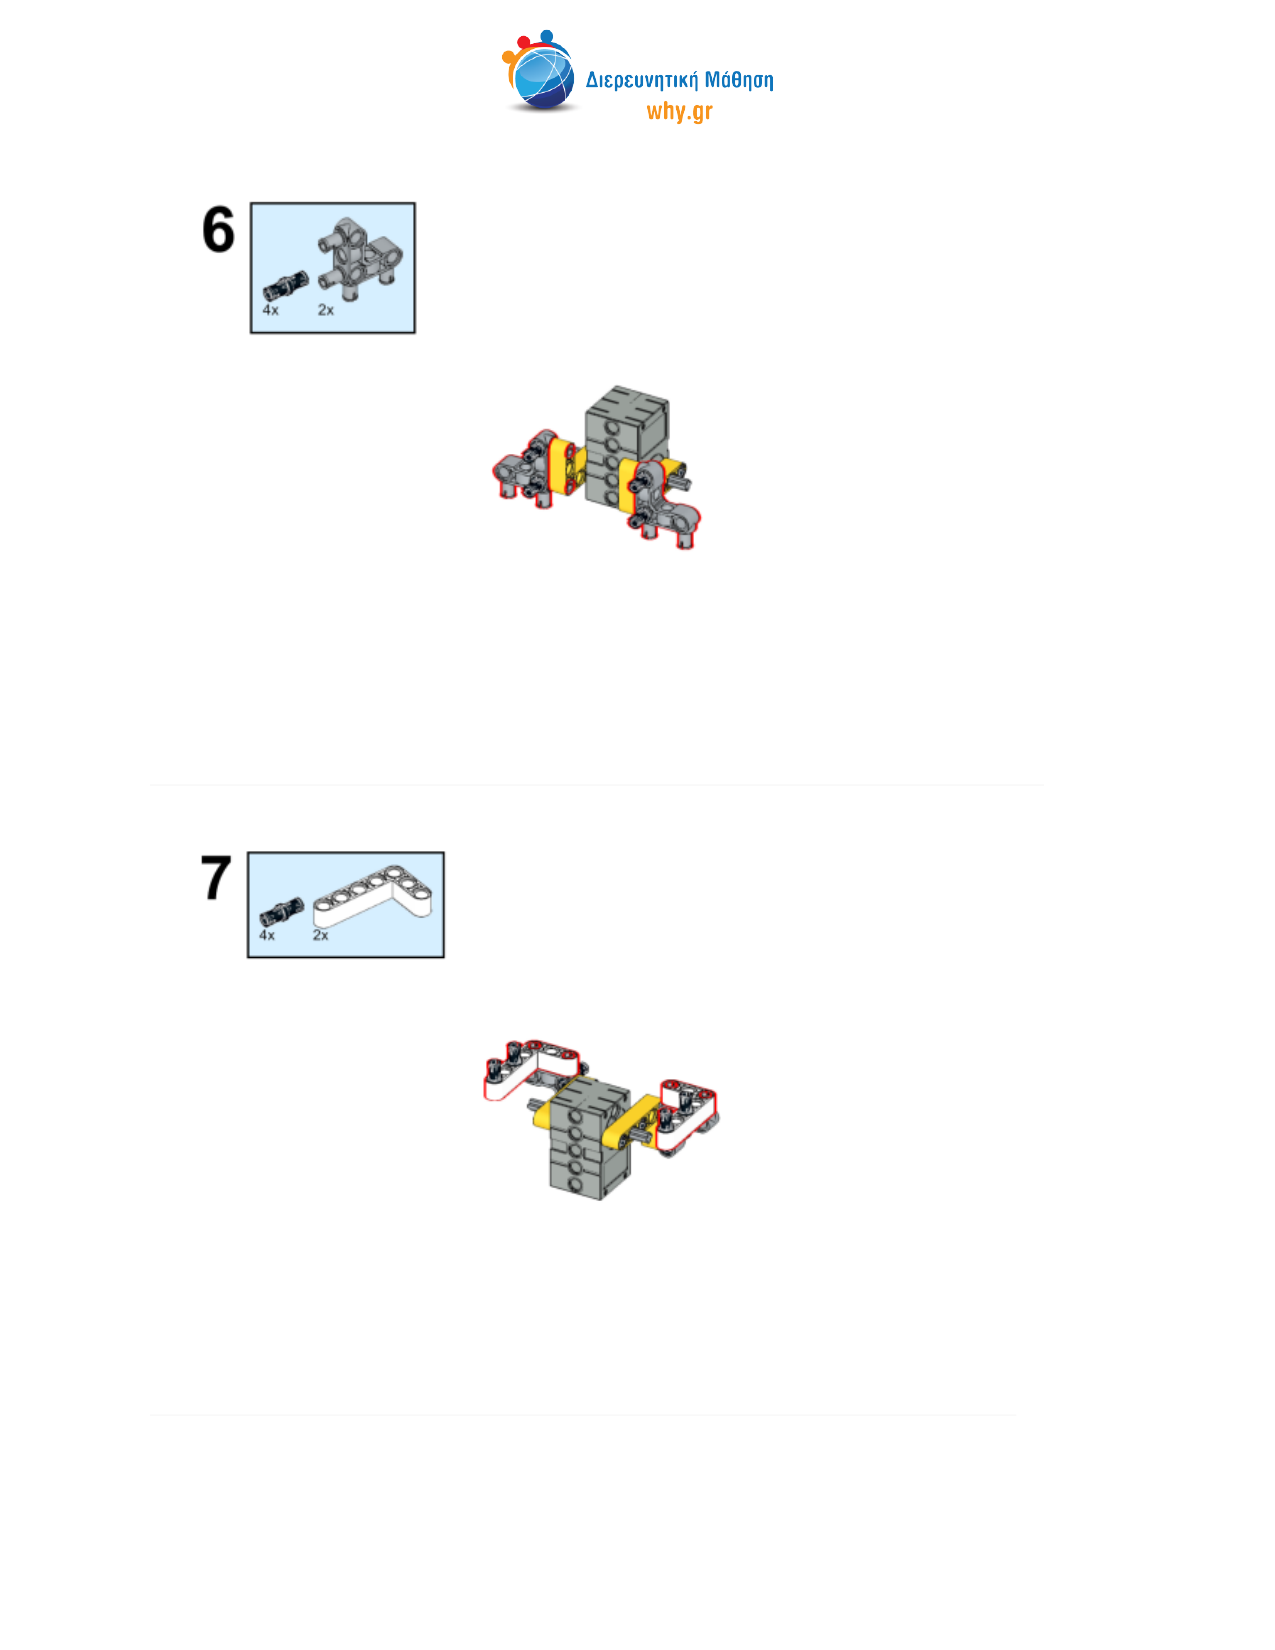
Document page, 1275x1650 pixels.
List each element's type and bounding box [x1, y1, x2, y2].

picture [489, 20, 786, 133]
picture [150, 804, 1017, 1416]
picture [150, 153, 1044, 786]
